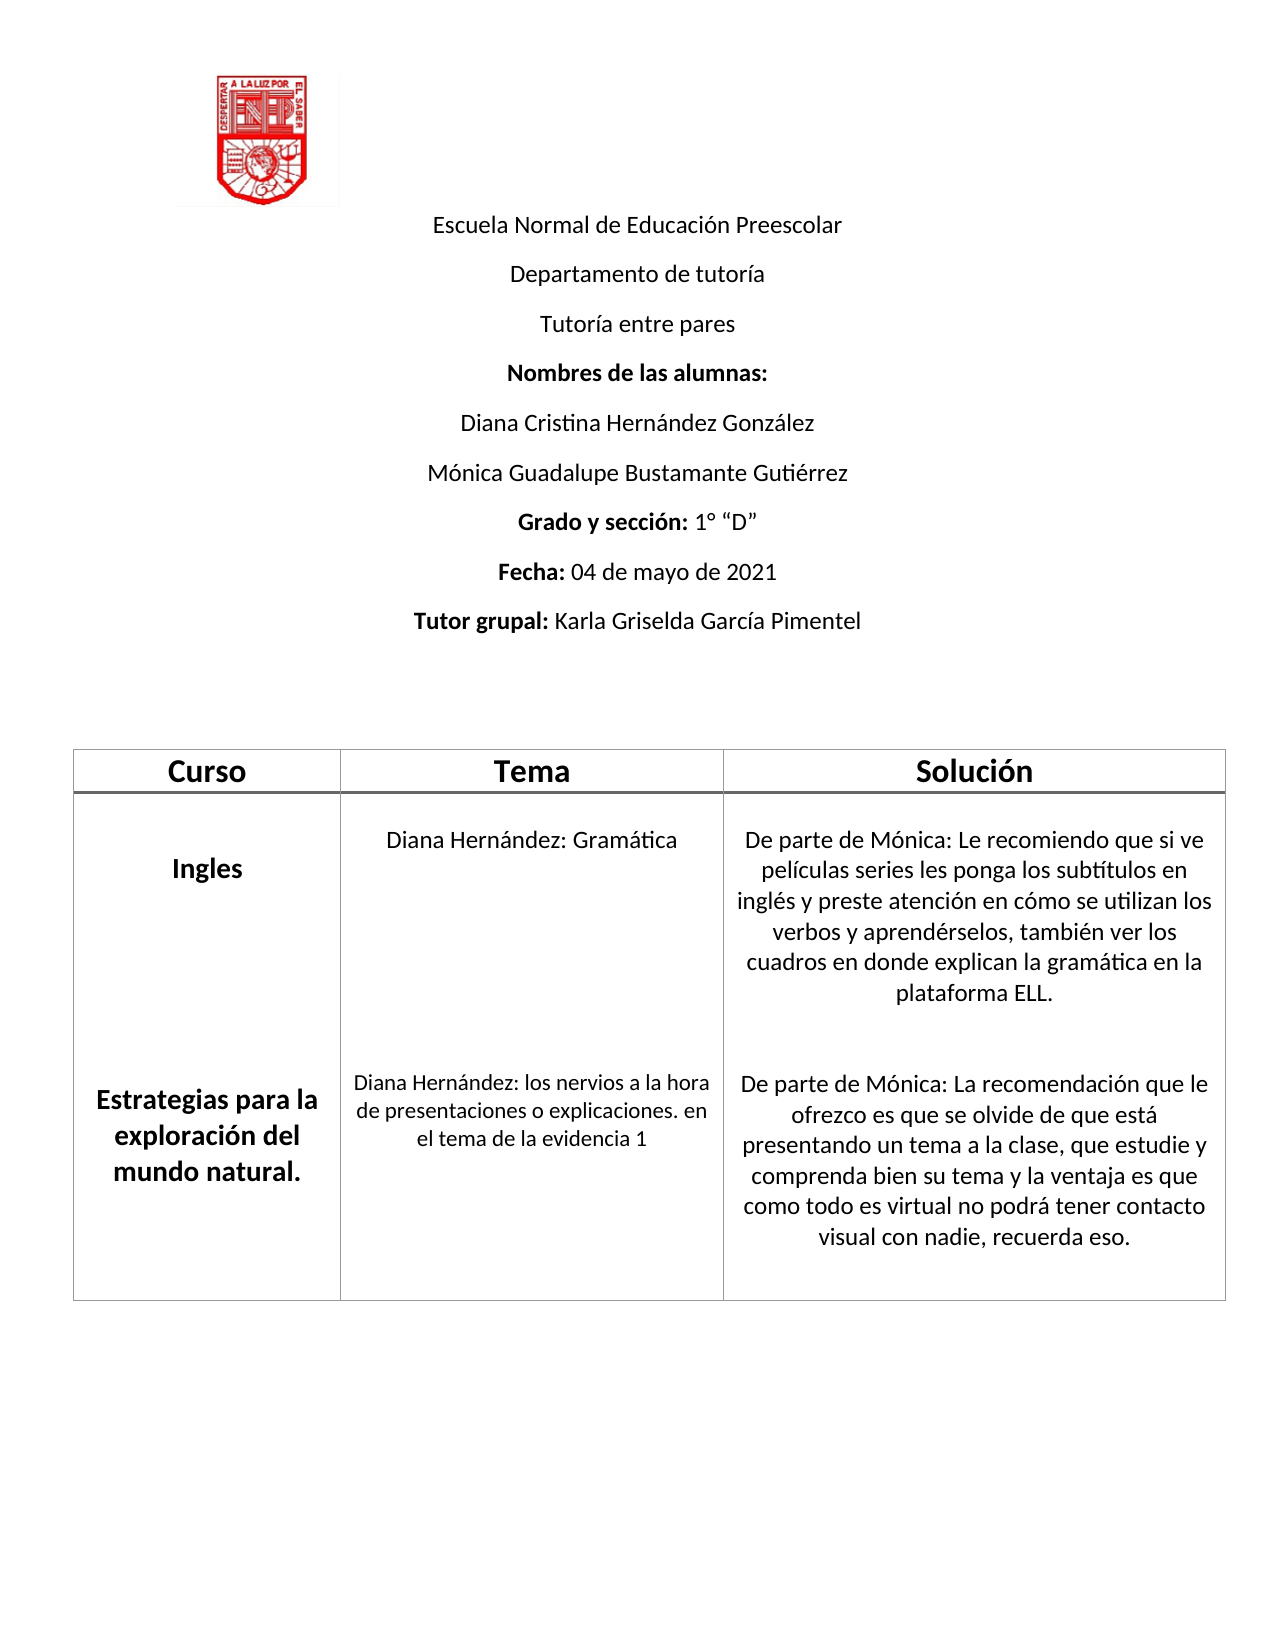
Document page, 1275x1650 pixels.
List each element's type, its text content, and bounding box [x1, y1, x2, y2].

text Escuela Normal de Educación Preescolar [177, 209, 1098, 239]
text Tutoría entre pares [177, 308, 1098, 338]
table_header Tema [341, 750, 723, 791]
text Grado y sección: 1° “D” [177, 506, 1098, 537]
text Fecha: 04 de mayo de 2021 [177, 556, 1098, 586]
text Departamento de tutoría [177, 258, 1098, 289]
table_header Curso [74, 750, 340, 791]
table_cell Ingles Estrategias para la exploración del mundo natural. [74, 794, 340, 1300]
text Diana Cristina Hernández González [177, 407, 1098, 438]
text Mónica Guadalupe Bustamante Gutiérrez [177, 457, 1098, 487]
table_header Solución [724, 750, 1225, 791]
table_cell Diana Hernández: Gramática Diana Hernández: los nervios a la hora de presentaciones o explicaciones. en el tema de la evidencia 1 [341, 794, 723, 1300]
table_cell De parte de Mónica: Le recomiendo que si ve películas series les ponga los subtítulos en inglés y preste atención en cómo se utilizan los verbos y aprendérselos, también ver los cuadros en donde explican la gramática en la plataforma ELL. De parte de Mónica: La recomendación que le ofrezco es que se olvide de que está presentando un tema a la clase, que estudie y comprenda bien su tema y la ventaja es que como todo es virtual no podrá tener contacto visual con nadie, recuerda eso. [724, 794, 1225, 1300]
text Tutor grupal: Karla Griselda García Pimentel [177, 605, 1098, 636]
picture [177, 73, 342, 209]
text Nombres de las alumnas: [177, 357, 1098, 388]
